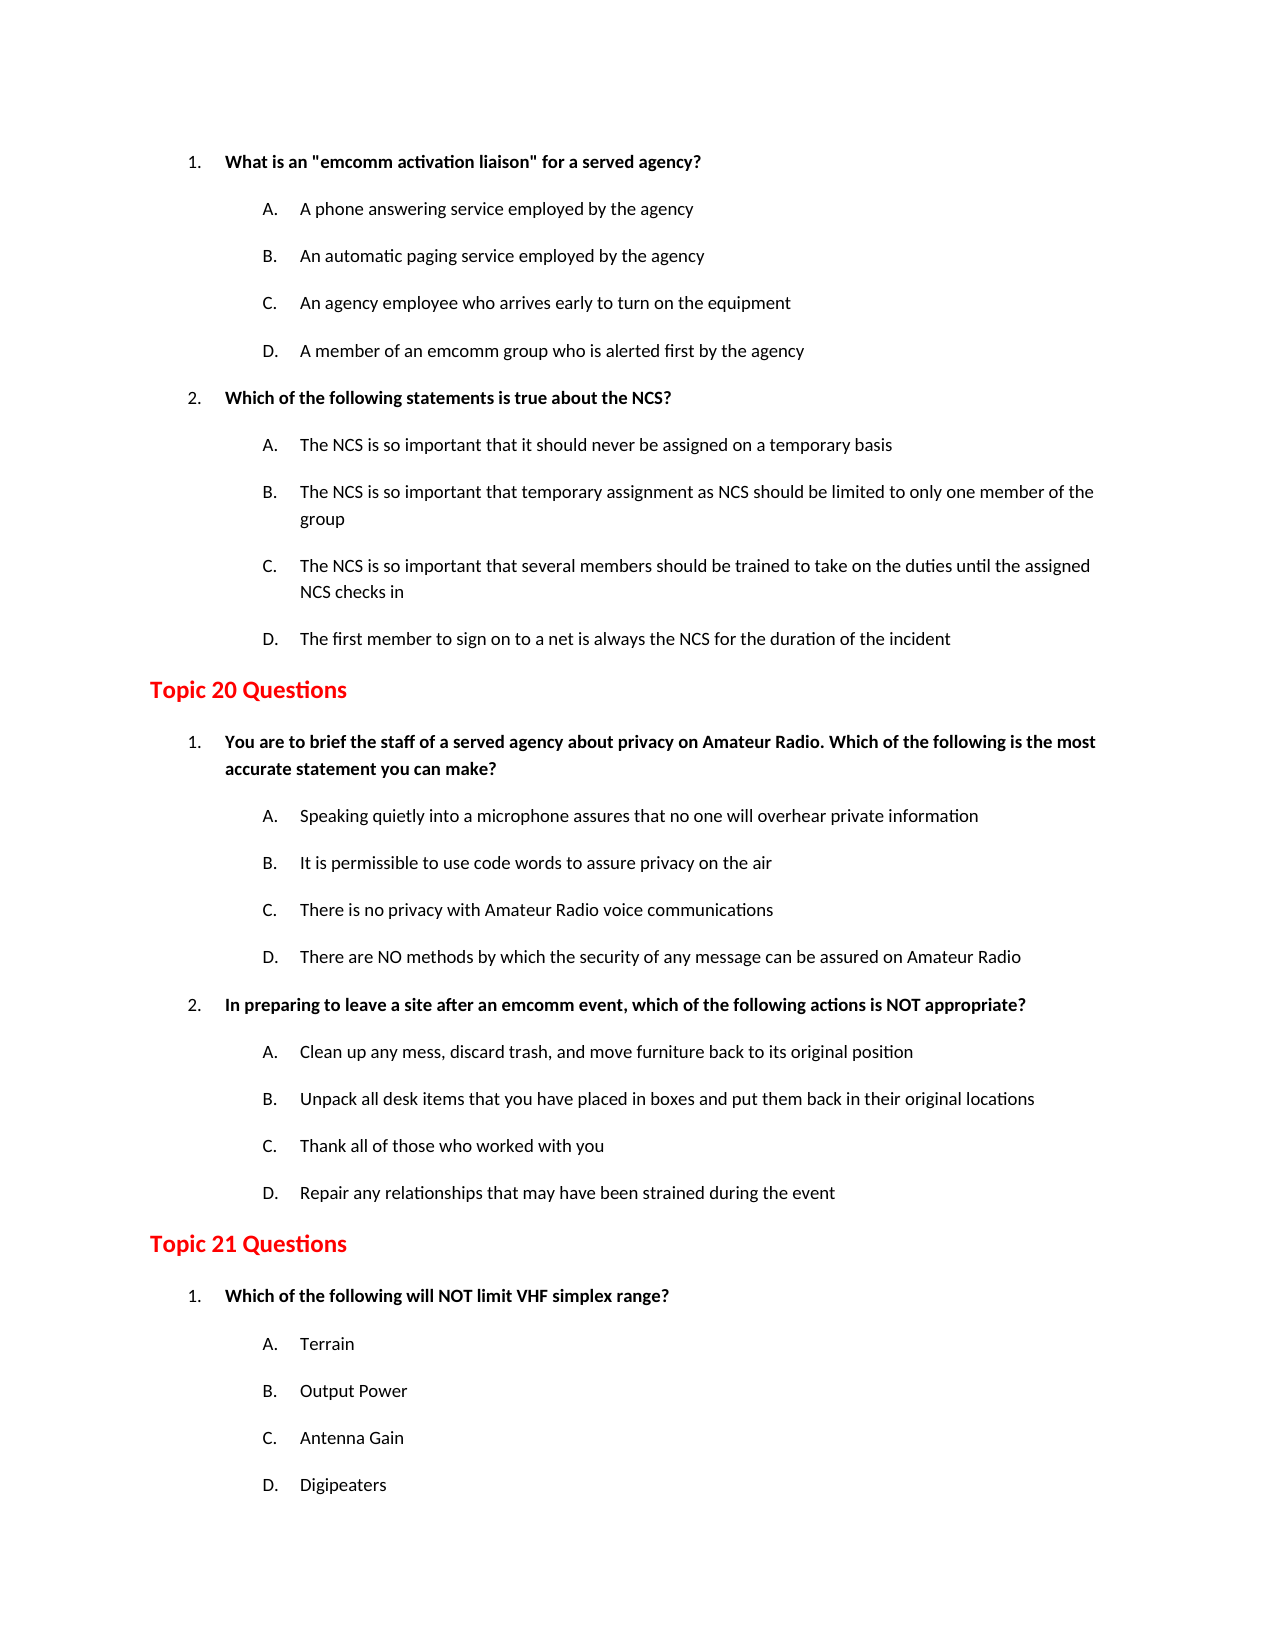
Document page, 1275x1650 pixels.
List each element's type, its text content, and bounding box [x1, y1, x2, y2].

list A phone answering service employed by the agency [262, 197, 1125, 220]
text Topic 20 Questions [150, 674, 1125, 705]
list In preparing to leave a site after an emcomm event, which of the following actions is NOT appropriate? [187, 993, 1125, 1016]
list You are to brief the staff of a served agency about privacy on Amateur Radio. Which of the following is the most accurate statement you can make? [187, 730, 1125, 780]
list The first member to sign on to a net is always the NCS for the duration of the incident [262, 627, 1125, 650]
list Digipeaters [262, 1473, 1125, 1496]
list Clean up any mess, discard trash, and move furniture back to its original position [262, 1040, 1125, 1063]
list Speaking quietly into a microphone assures that no one will overhear private information [262, 804, 1125, 827]
list An agency employee who arrives early to turn on the equipment [262, 292, 1125, 314]
list The NCS is so important that several members should be trained to take on the duties until the assigned NCS checks in [262, 554, 1125, 603]
list The NCS is so important that it should never be assigned on a temporary basis [262, 433, 1125, 456]
list An automatic paging service employed by the agency [262, 244, 1125, 267]
list There are NO methods by which the security of any message can be assured on Amateur Radio [262, 946, 1125, 968]
list Thank all of those who worked with you [262, 1134, 1125, 1157]
list Terrain [262, 1332, 1125, 1354]
list Unpack all desk items that you have placed in boxes and put them back in their original locations [262, 1087, 1125, 1110]
list Which of the following statements is true about the NCS? [187, 386, 1125, 409]
list Output Power [262, 1379, 1125, 1402]
list The NCS is so important that temporary assignment as NCS should be limited to only one member of the group [262, 480, 1125, 529]
text Topic 21 Questions [150, 1229, 1125, 1259]
list Repair any relationships that may have been strained during the event [262, 1181, 1125, 1204]
list It is permissible to use code words to assure privacy on the air [262, 851, 1125, 874]
list There is no privacy with Amateur Radio voice communications [262, 898, 1125, 921]
list What is an "emcomm activation liaison" for a served agency? [187, 150, 1125, 173]
list Antenna Gain [262, 1426, 1125, 1449]
list Which of the following will NOT limit VHF simplex range? [187, 1284, 1125, 1307]
list A member of an emcomm group who is alerted first by the agency [262, 339, 1125, 362]
